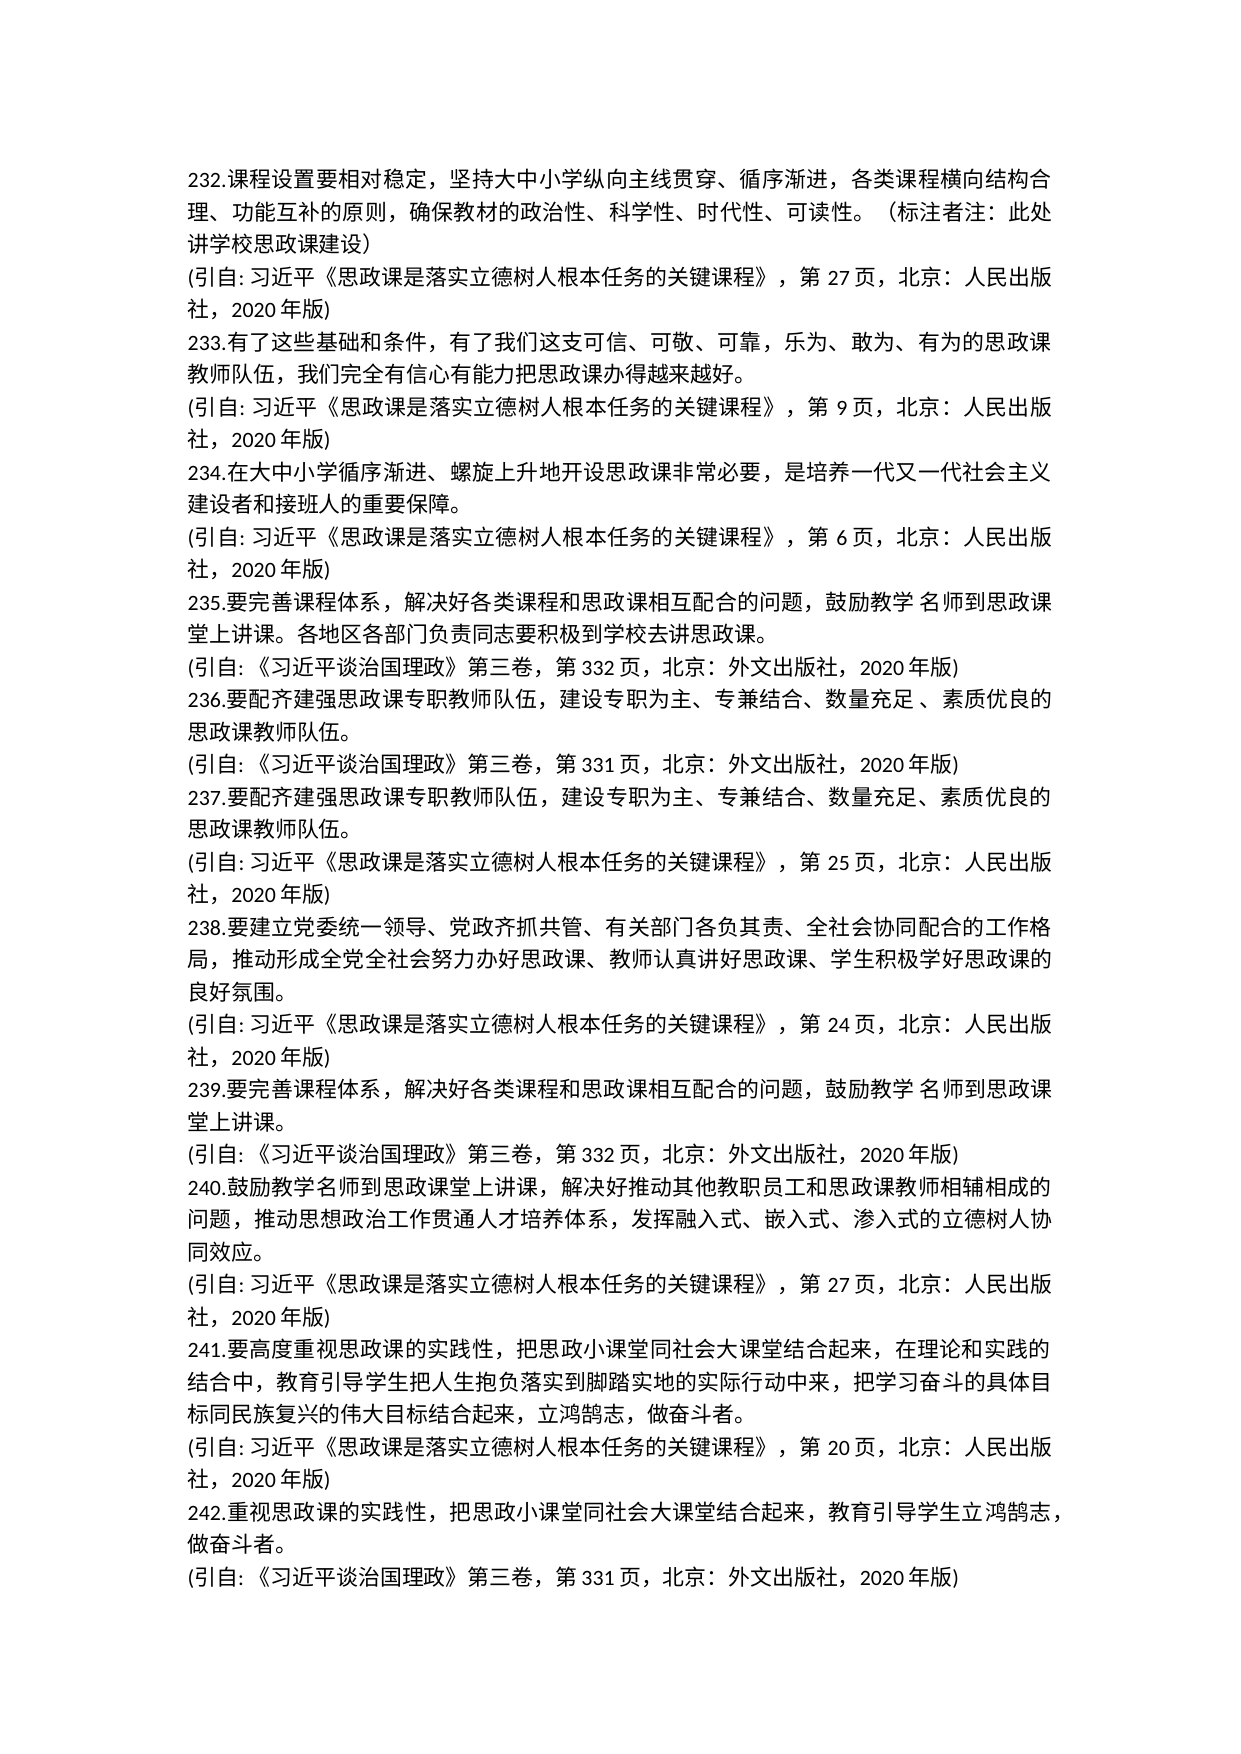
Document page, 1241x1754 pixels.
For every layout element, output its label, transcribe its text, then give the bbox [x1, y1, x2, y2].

text 233.有了这些基础和条件，有了我们这支可信、可敬、可靠，乐为、敢为、有为的思政课教师队伍，我们完全有信心有能力把思政课办得越来越好。 [187, 324, 1053, 389]
text (引自: 习近平《思政课是落实立德树人根本任务的关键课程》，第27页，北京：人民出版社，2020年版) [187, 1267, 1053, 1332]
text (引自: 习近平《思政课是落实立德树人根本任务的关键课程》，第6页，北京：人民出版社，2020年版) [187, 519, 1053, 584]
text 239.要完善课程体系，解决好各类课程和思政课相互配合的问题，鼓励教学 名师到思政课堂上讲课。 [187, 1072, 1053, 1137]
text (引自: 《习近平谈治国理政》第三卷，第331页，北京：外文出版社，2020年版) [187, 747, 1053, 779]
text (引自: 《习近平谈治国理政》第三卷，第331页，北京：外文出版社，2020年版) [187, 1559, 1053, 1592]
text 238.要建立党委统一领导、党政齐抓共管、有关部门各负其责、全社会协同配合的工作格局，推动形成全党全社会努力办好思政课、教师认真讲好思政课、学生积极学好思政课的良好氛围。 [187, 909, 1053, 1007]
text 234.在大中小学循序渐进、螺旋上升地开设思政课非常必要，是培养一代又一代社会主义建设者和接班人的重要保障。 [187, 454, 1053, 519]
text 240.鼓励教学名师到思政课堂上讲课，解决好推动其他教职员工和思政课教师相辅相成的问题，推动思想政治工作贯通人才培养体系，发挥融入式、嵌入式、渗入式的立德树人协同效应。 [187, 1169, 1053, 1267]
text 236.要配齐建强思政课专职教师队伍，建设专职为主、专兼结合、数量充足 、素质优良的思政课教师队伍。 [187, 682, 1053, 747]
text (引自: 习近平《思政课是落实立德树人根本任务的关键课程》，第9页，北京：人民出版社，2020年版) [187, 389, 1053, 454]
text 237.要配齐建强思政课专职教师队伍，建设专职为主、专兼结合、数量充足、素质优良的思政课教师队伍。 [187, 779, 1053, 844]
text 242.重视思政课的实践性，把思政小课堂同社会大课堂结合起来，教育引导学生立鸿鹄志，做奋斗者。 [187, 1494, 1053, 1559]
text (引自: 《习近平谈治国理政》第三卷，第332页，北京：外文出版社，2020年版) [187, 1137, 1053, 1169]
text (引自: 习近平《思政课是落实立德树人根本任务的关键课程》，第24页，北京：人民出版社，2020年版) [187, 1007, 1053, 1072]
text (引自: 习近平《思政课是落实立德树人根本任务的关键课程》，第20页，北京：人民出版社，2020年版) [187, 1429, 1053, 1494]
text (引自: 《习近平谈治国理政》第三卷，第332页，北京：外文出版社，2020年版) [187, 649, 1053, 682]
text 235.要完善课程体系，解决好各类课程和思政课相互配合的问题，鼓励教学 名师到思政课堂上讲课。各地区各部门负责同志要积极到学校去讲思政课。 [187, 584, 1053, 649]
text (引自: 习近平《思政课是落实立德树人根本任务的关键课程》，第27页，北京：人民出版社，2020年版) [187, 259, 1053, 324]
text 232.课程设置要相对稳定，坚持大中小学纵向主线贯穿、循序渐进，各类课程横向结构合理、功能互补的原则，确保教材的政治性、科学性、时代性、可读性。（标注者注：此处讲学校思政课建设） [187, 162, 1053, 259]
text (引自: 习近平《思政课是落实立德树人根本任务的关键课程》，第25页，北京：人民出版社，2020年版) [187, 844, 1053, 909]
text 241.要高度重视思政课的实践性，把思政小课堂同社会大课堂结合起来，在理论和实践的结合中，教育引导学生把人生抱负落实到脚踏实地的实际行动中来，把学习奋斗的具体目标同民族复兴的伟大目标结合起来，立鸿鹄志，做奋斗者。 [187, 1332, 1053, 1429]
